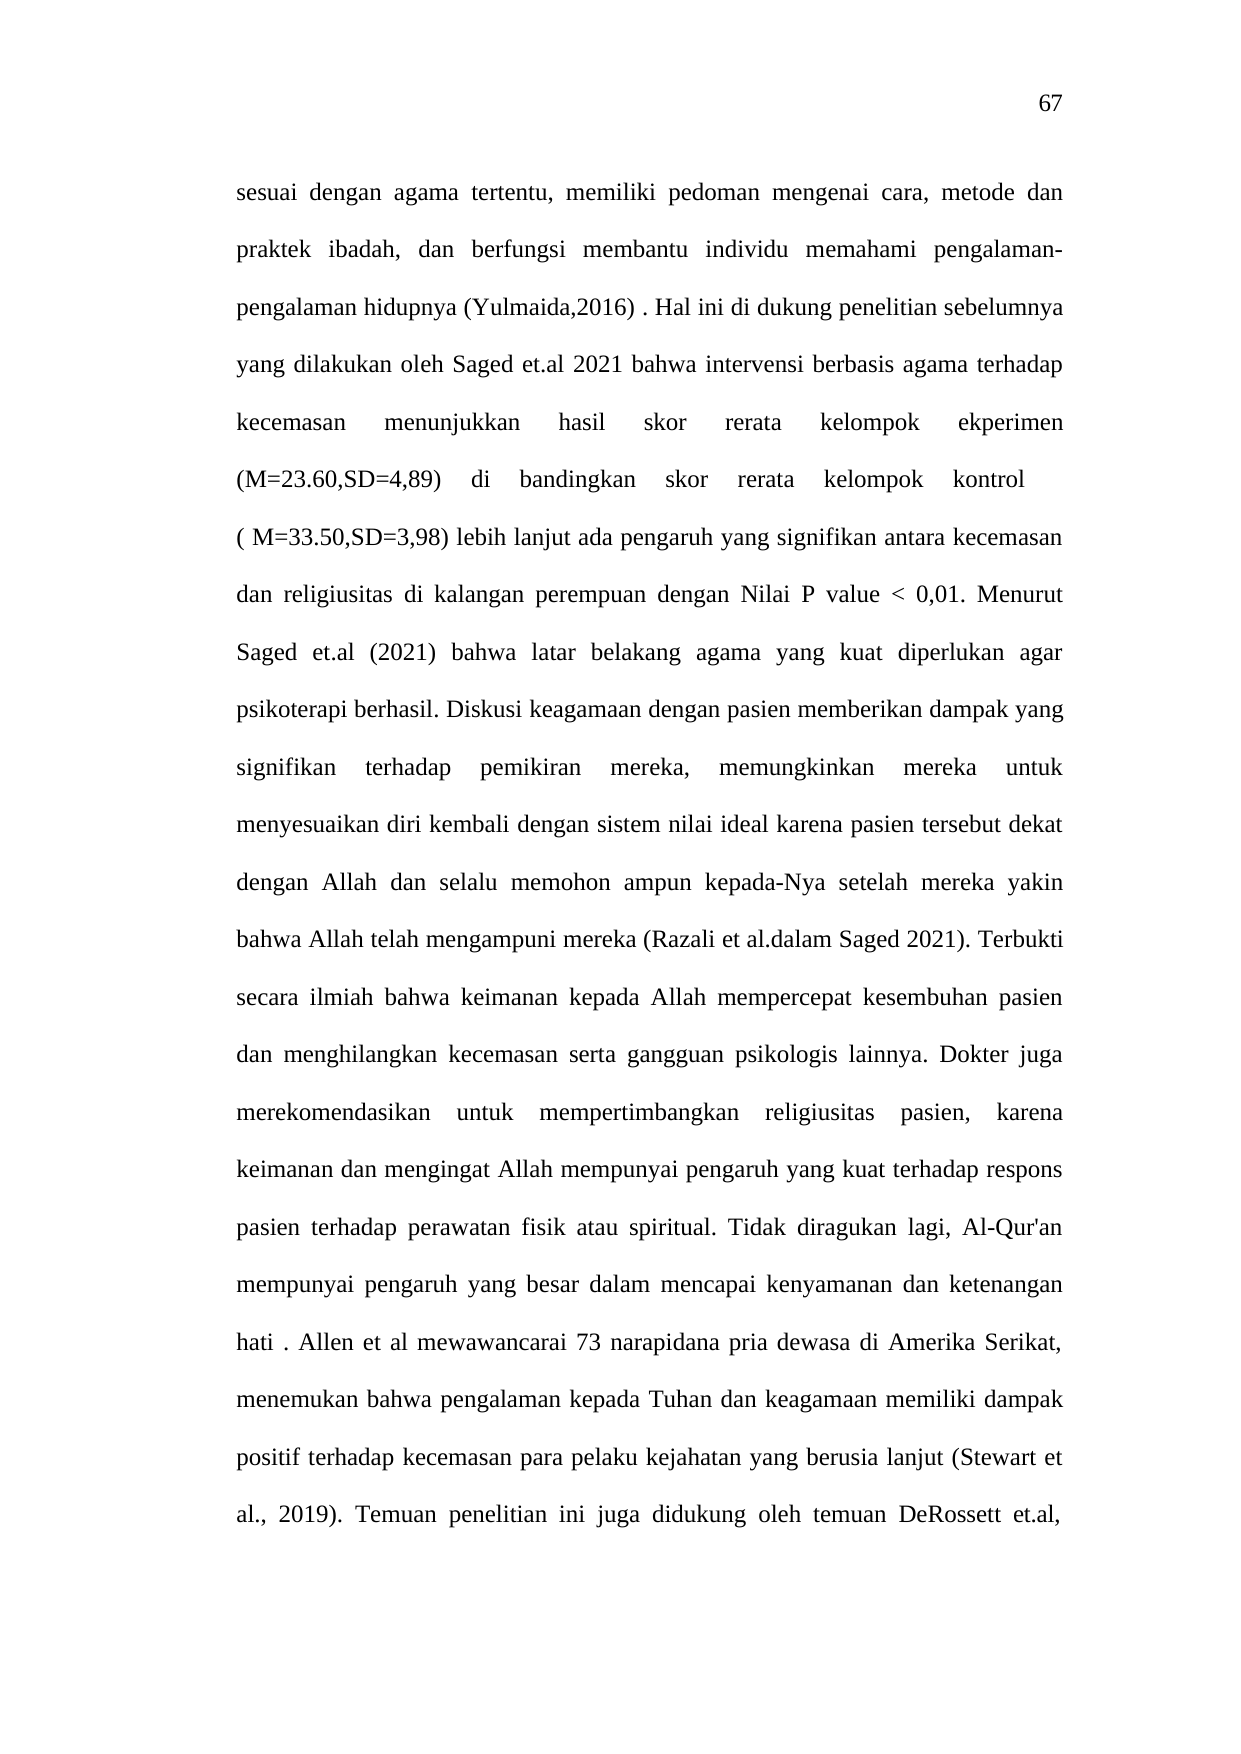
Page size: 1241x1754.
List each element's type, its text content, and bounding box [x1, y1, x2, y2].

text ( M=33.50,SD=3,98) lebih lanjut ada pengaruh yang signifikan antara kecemasan dan religiusitas di kalangan perempuan dengan Nilai P value < 0,01. Menurut Saged et.al (2021) bahwa latar belakang agama yang kuat diperlukan agar psikoterapi berhasil. Diskusi keagamaan dengan pasien memberikan dampak yang signifikan terhadap pemikiran mereka, memungkinkan mereka untuk menyesuaikan diri kembali dengan sistem nilai ideal karena pasien tersebut dekat dengan Allah dan selalu memohon ampun kepada-Nya setelah mereka yakin bahwa Allah telah mengampuni mereka (Razali et al.dalam Saged 2021). Terbukti secara ilmiah bahwa keimanan kepada Allah mempercepat kesembuhan pasien dan menghilangkan kecemasan serta gangguan psikologis lainnya. Dokter juga merekomendasikan untuk mempertimbangkan religiusitas pasien, karena keimanan dan mengingat Allah mempunyai pengaruh yang kuat terhadap respons pasien terhadap perawatan fisik atau spiritual. Tidak diragukan lagi, Al-Qur'an mempunyai pengaruh yang besar dalam mencapai kenyamanan dan ketenangan hati . Allen et al mewawancarai 73 narapidana pria dewasa di Amerika Serikat, menemukan bahwa pengalaman kepada Tuhan dan keagamaan memiliki dampak positif terhadap kecemasan para pelaku kejahatan yang berusia lanjut (Stewart et al., 2019). Temuan penelitian ini juga didukung oleh temuan DeRossett et.al, [236, 522, 1064, 1528]
text sesuai dengan agama tertentu, memiliki pedoman mengenai cara, metode dan praktek ibadah, dan berfungsi membantu individu memahami pengalaman- pengalaman hidupnya (Yulmaida,2016) . Hal ini di dukung penelitian sebelumnya yang dilakukan oleh Saged et.al 2021 bahwa intervensi berbasis agama terhadap kecemasan menunjukkan hasil skor rerata kelompok ekperimen (M=23.60,SD=4,89) di bandingkan skor rerata kelompok kontrol [236, 177, 1064, 493]
